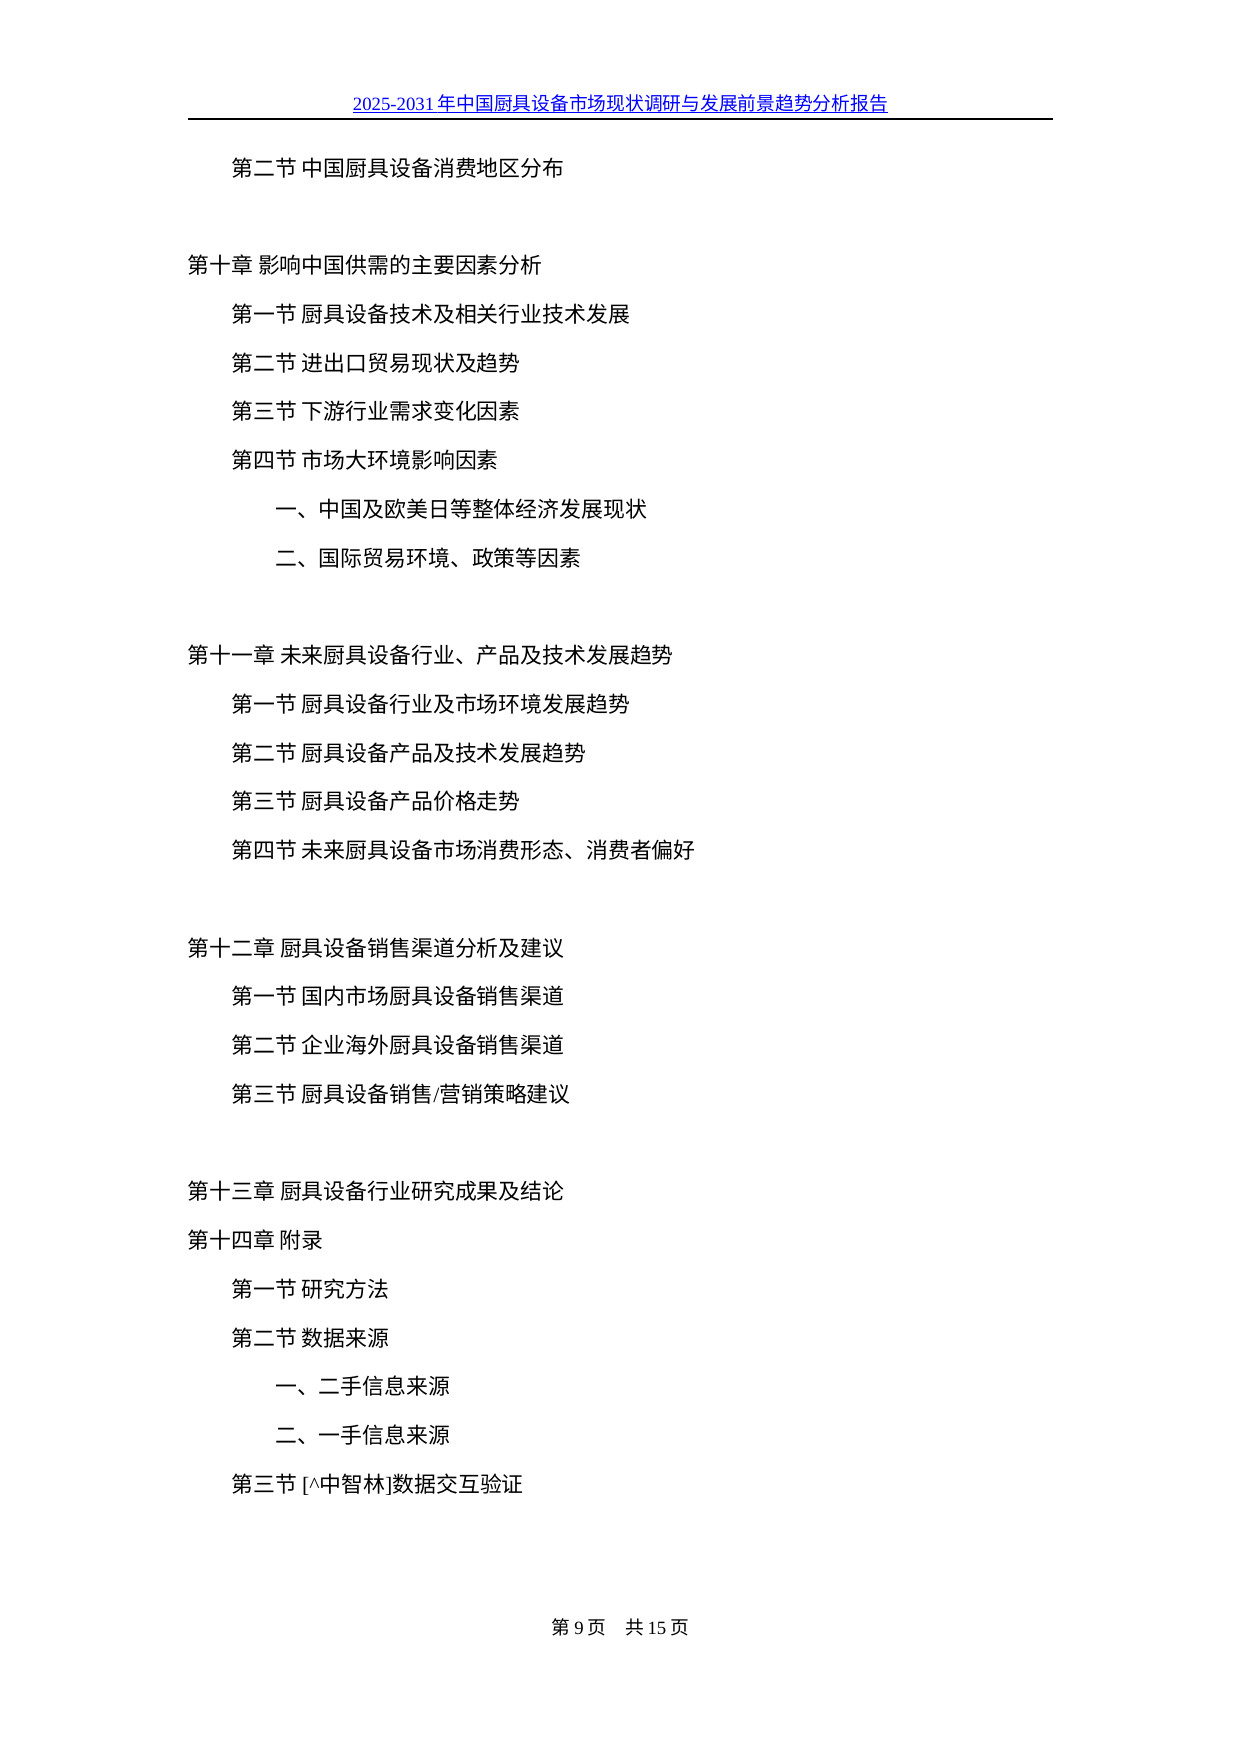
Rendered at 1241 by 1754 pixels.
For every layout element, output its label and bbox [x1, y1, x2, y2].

text [187, 150, 1053, 1499]
